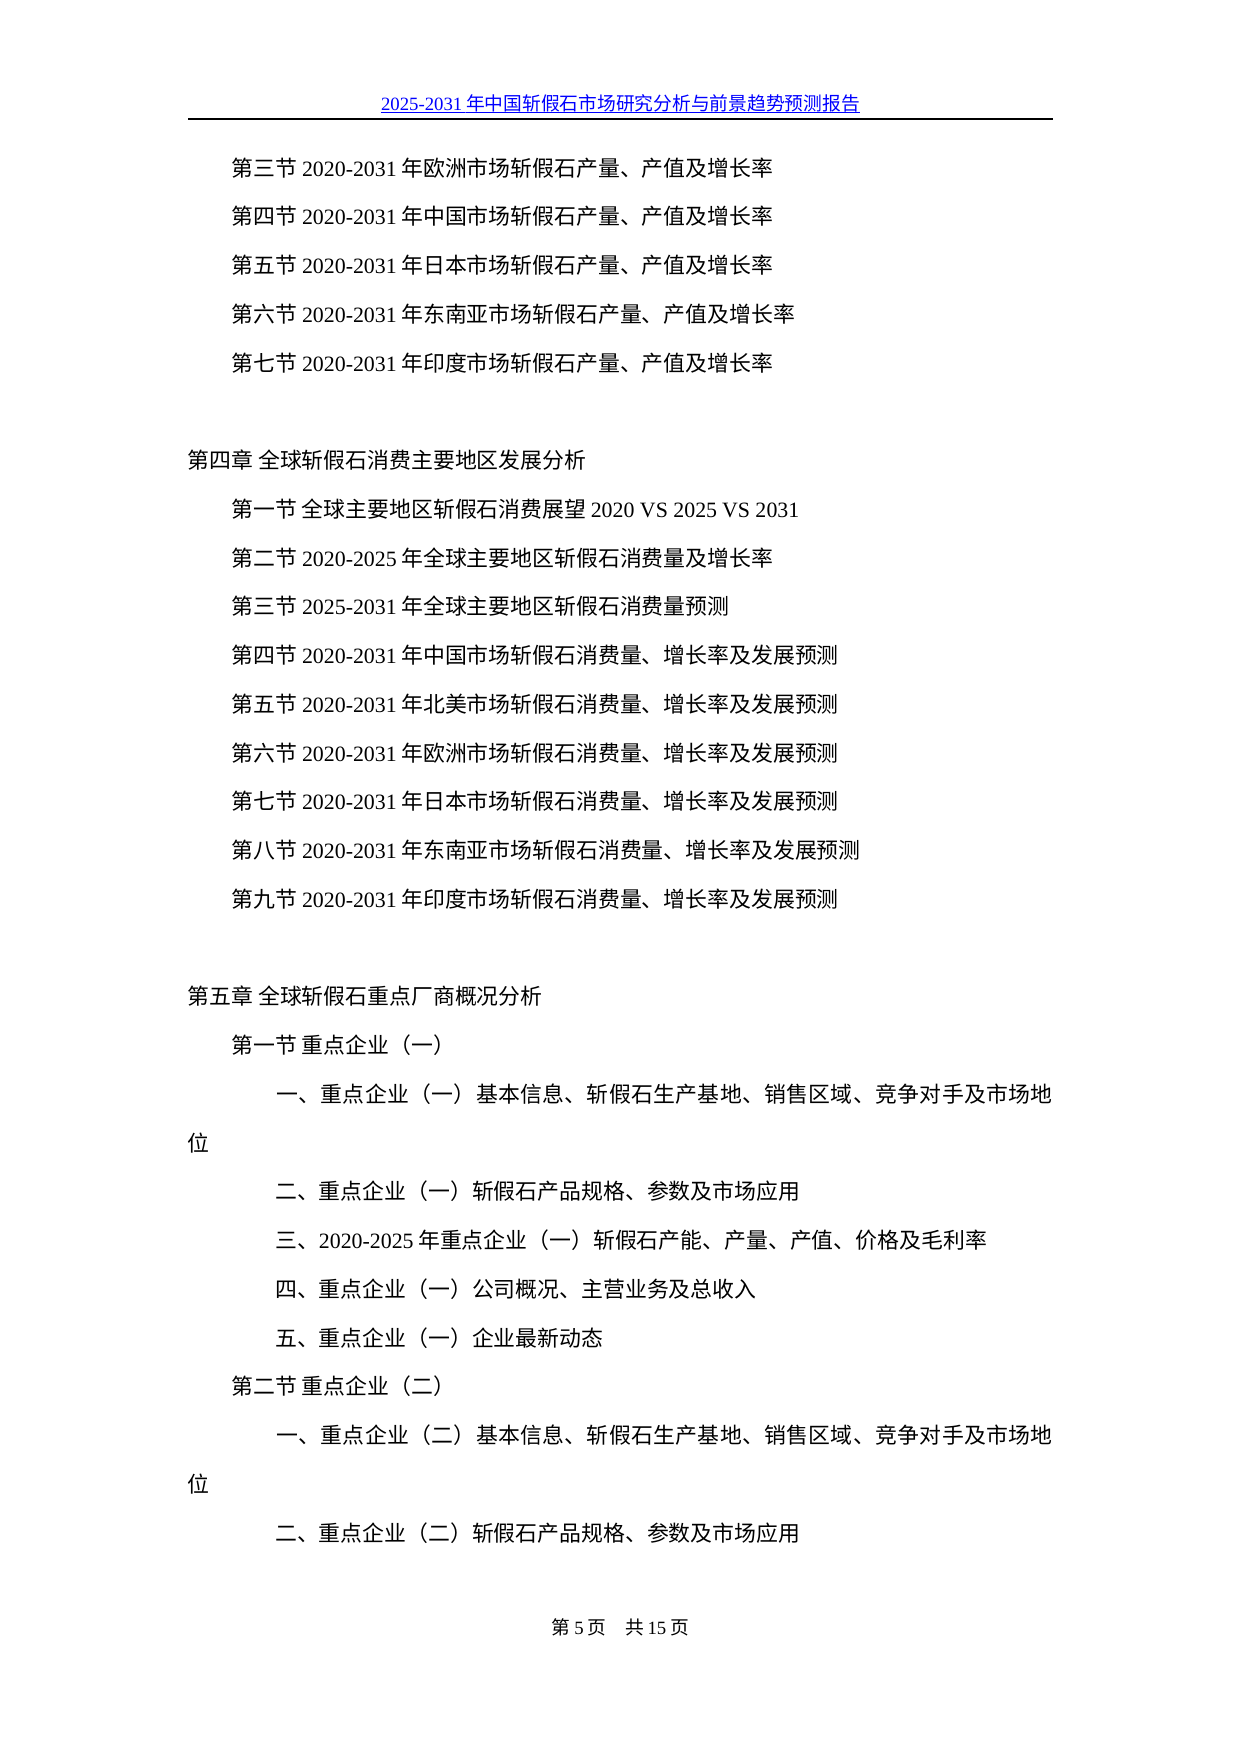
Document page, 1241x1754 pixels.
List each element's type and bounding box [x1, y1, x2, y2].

text [187, 150, 1053, 1548]
